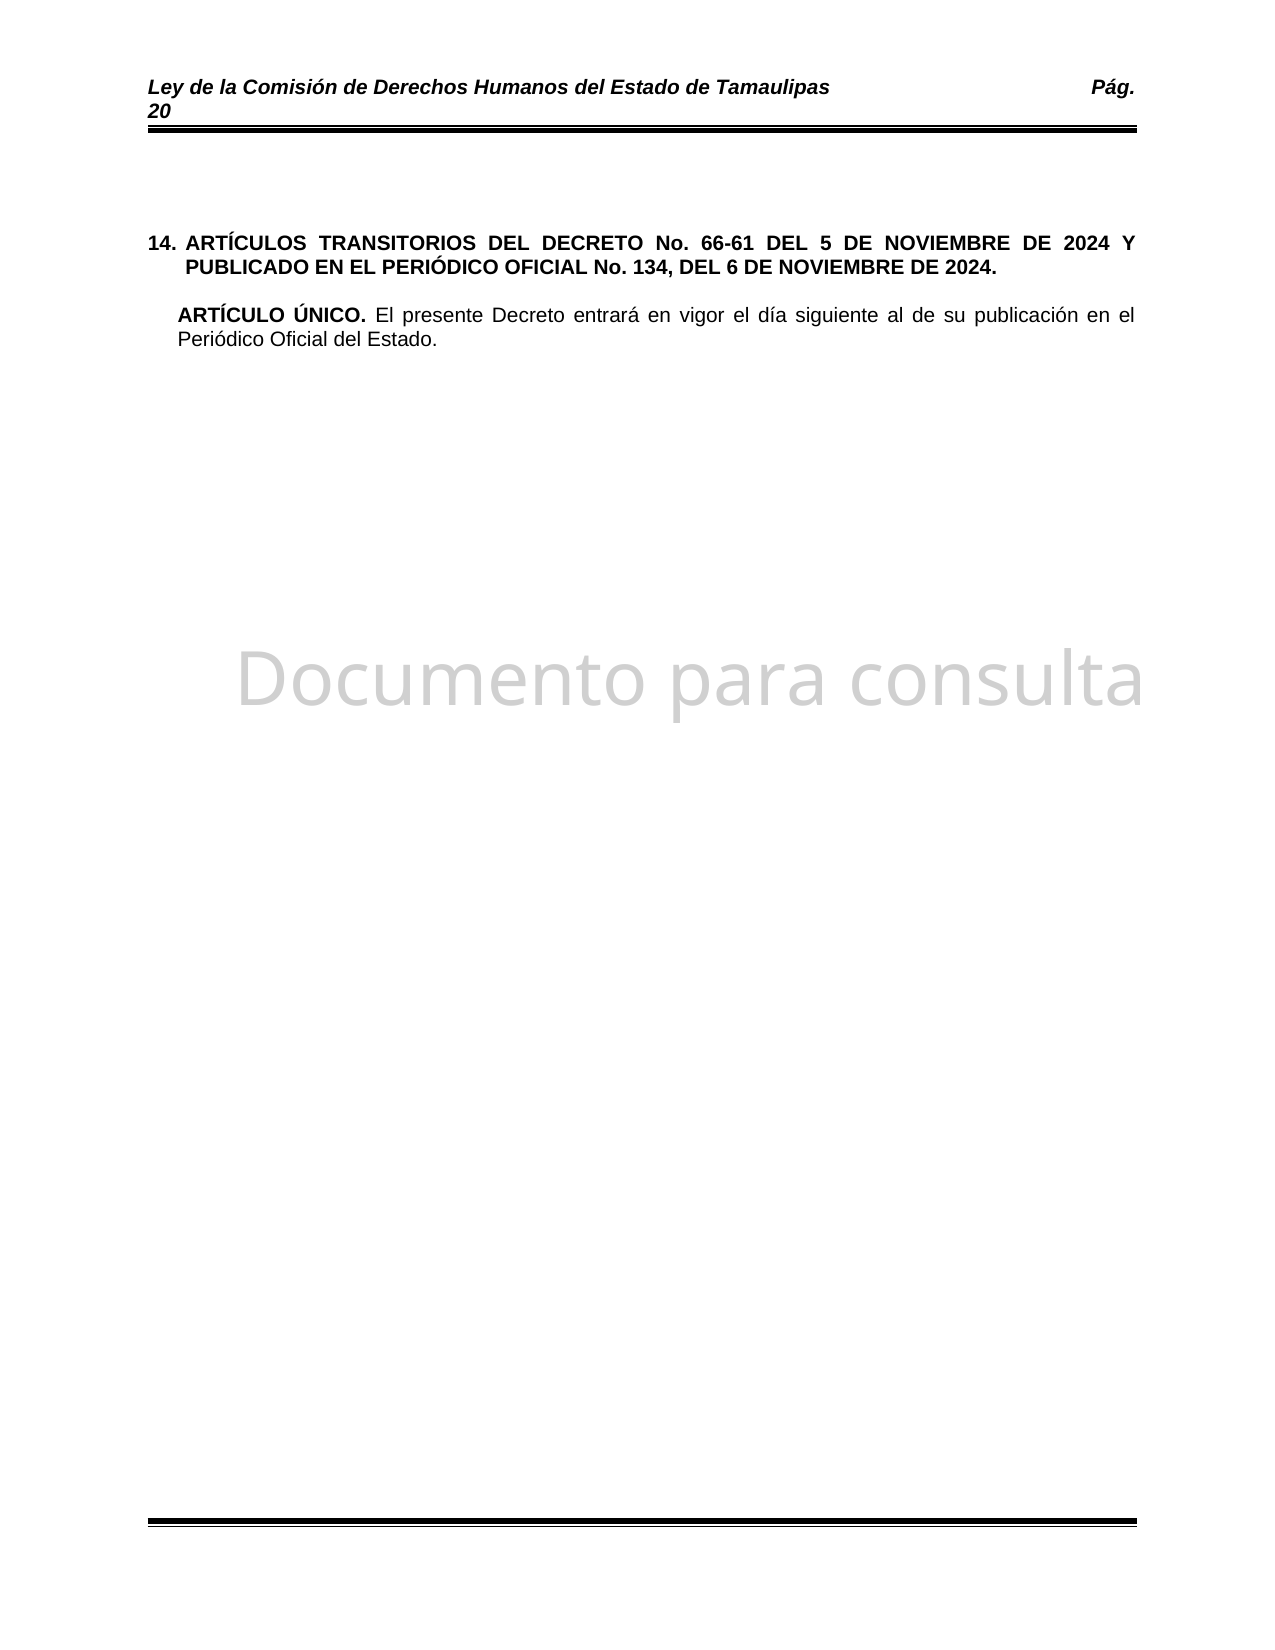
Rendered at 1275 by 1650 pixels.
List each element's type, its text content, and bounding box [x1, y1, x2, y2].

text ARTÍCULO ÚNICO. El presente Decreto entrará en vigor el día siguiente al de su publicación en el Periódico Oficial del Estado. [177, 303, 1137, 351]
list ARTÍCULOS TRANSITORIOS DEL DECRETO No. 66-61 DEL 5 DE NOVIEMBRE DE 2024 Y PUBLICADO EN EL PERIÓDICO OFICIAL No. 134, DEL 6 DE NOVIEMBRE DE 2024. [148, 231, 1137, 279]
